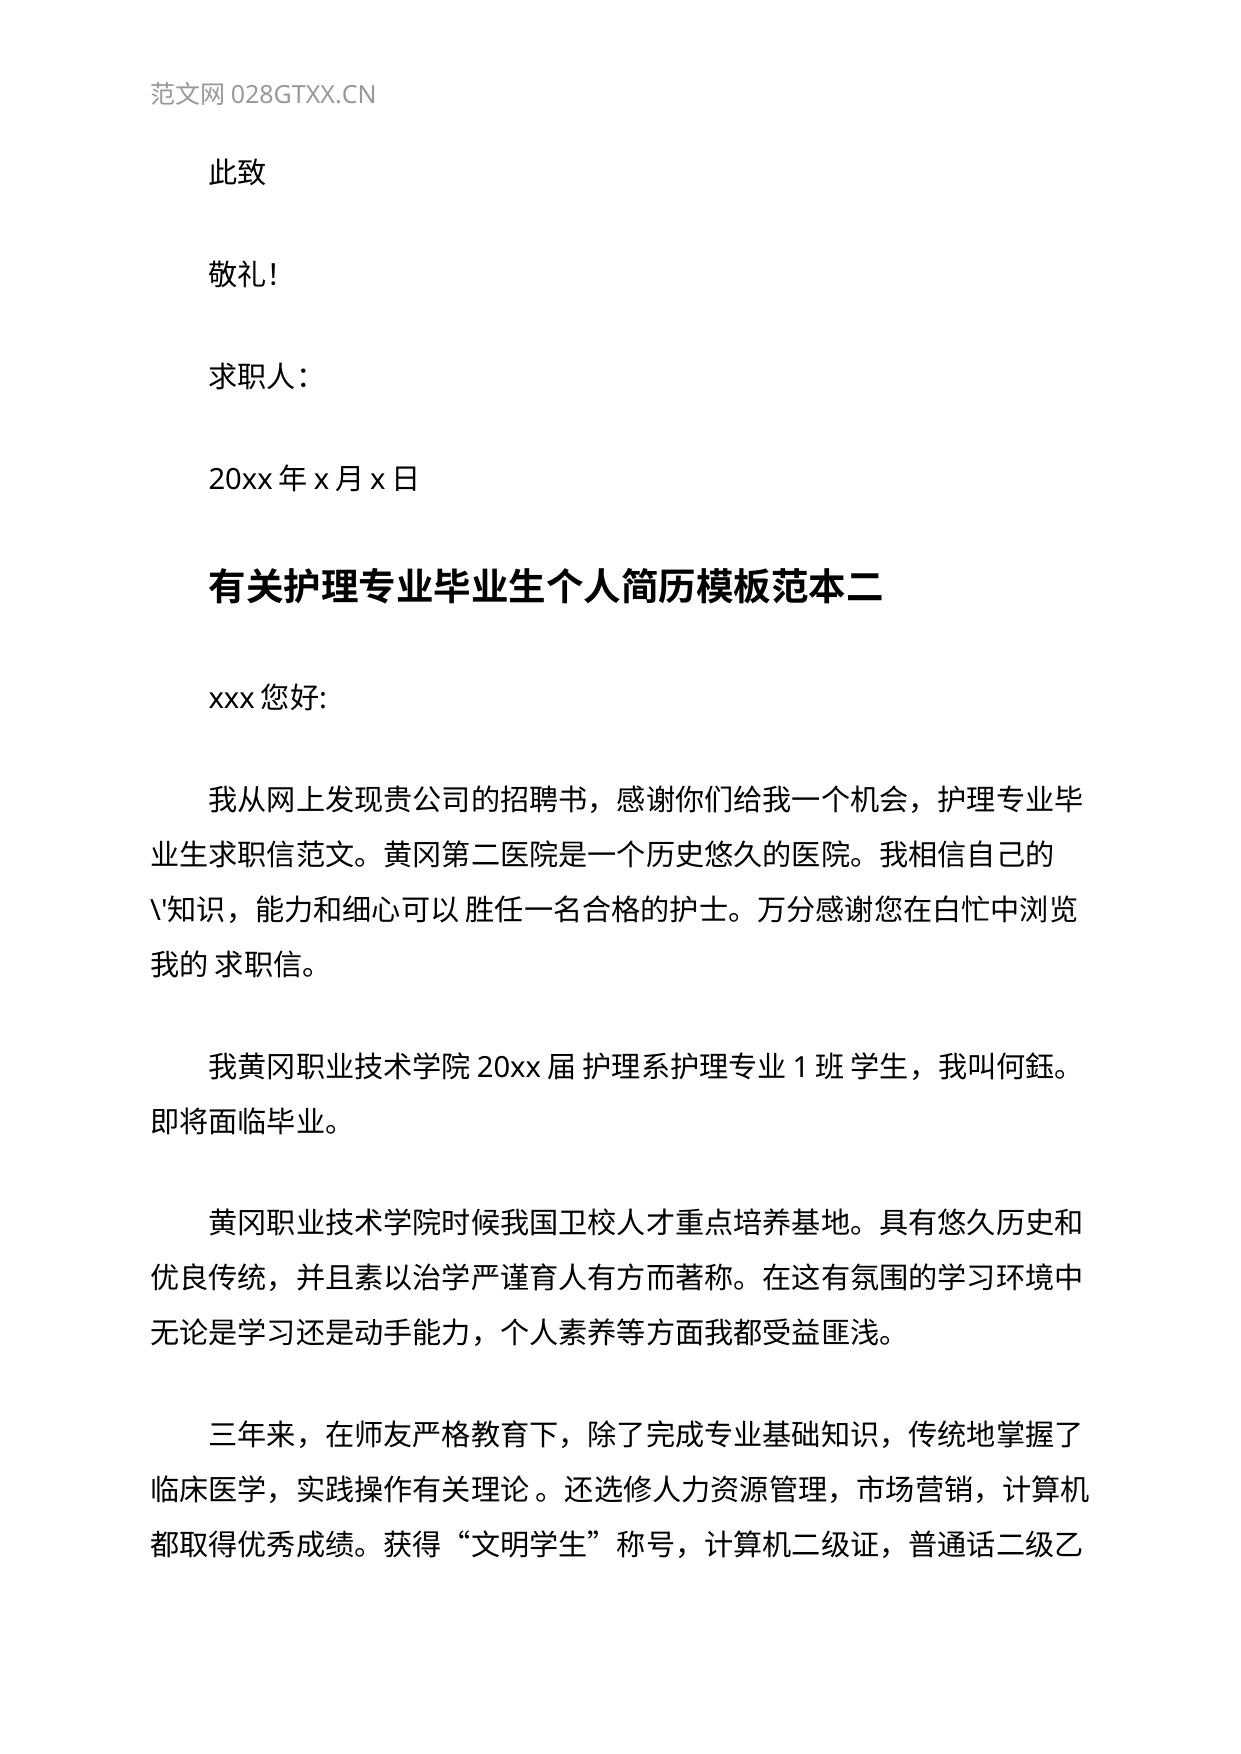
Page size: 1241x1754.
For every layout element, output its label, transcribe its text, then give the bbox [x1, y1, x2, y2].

text 求职人： [150, 353, 1090, 396]
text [150, 1412, 1090, 1564]
text 我黄冈职业技术学院20xx届 护理系护理专业1班 学生，我叫何鈺。即将面临毕业。 [150, 1043, 1090, 1141]
text 此致 [150, 150, 1090, 192]
text xxx您好: [150, 675, 1090, 717]
text 黄冈职业技术学院时候我国卫校人才重点培养基地。具有悠久历史和优良传统，并且素以治学严谨育人有方而著称。在这有氛围的学习环境中无论是学习还是动手能力，个人素养等方面我都受益匪浅。 [150, 1200, 1090, 1352]
text 我从网上发现贵公司的招聘书，感谢你们给我一个机会，护理专业毕业生求职信范文。黄冈第二医院是一个历史悠久的医院。我相信自己的\'知识，能力和细心可以 胜任一名合格的护士。万分感谢您在白忙中浏览我的 求职信。 [150, 777, 1090, 984]
text 有关护理专业毕业生个人简历模板范本二 [150, 557, 1090, 612]
text 20xx年x月x日 [150, 455, 1090, 498]
text 敬礼！ [150, 252, 1090, 294]
